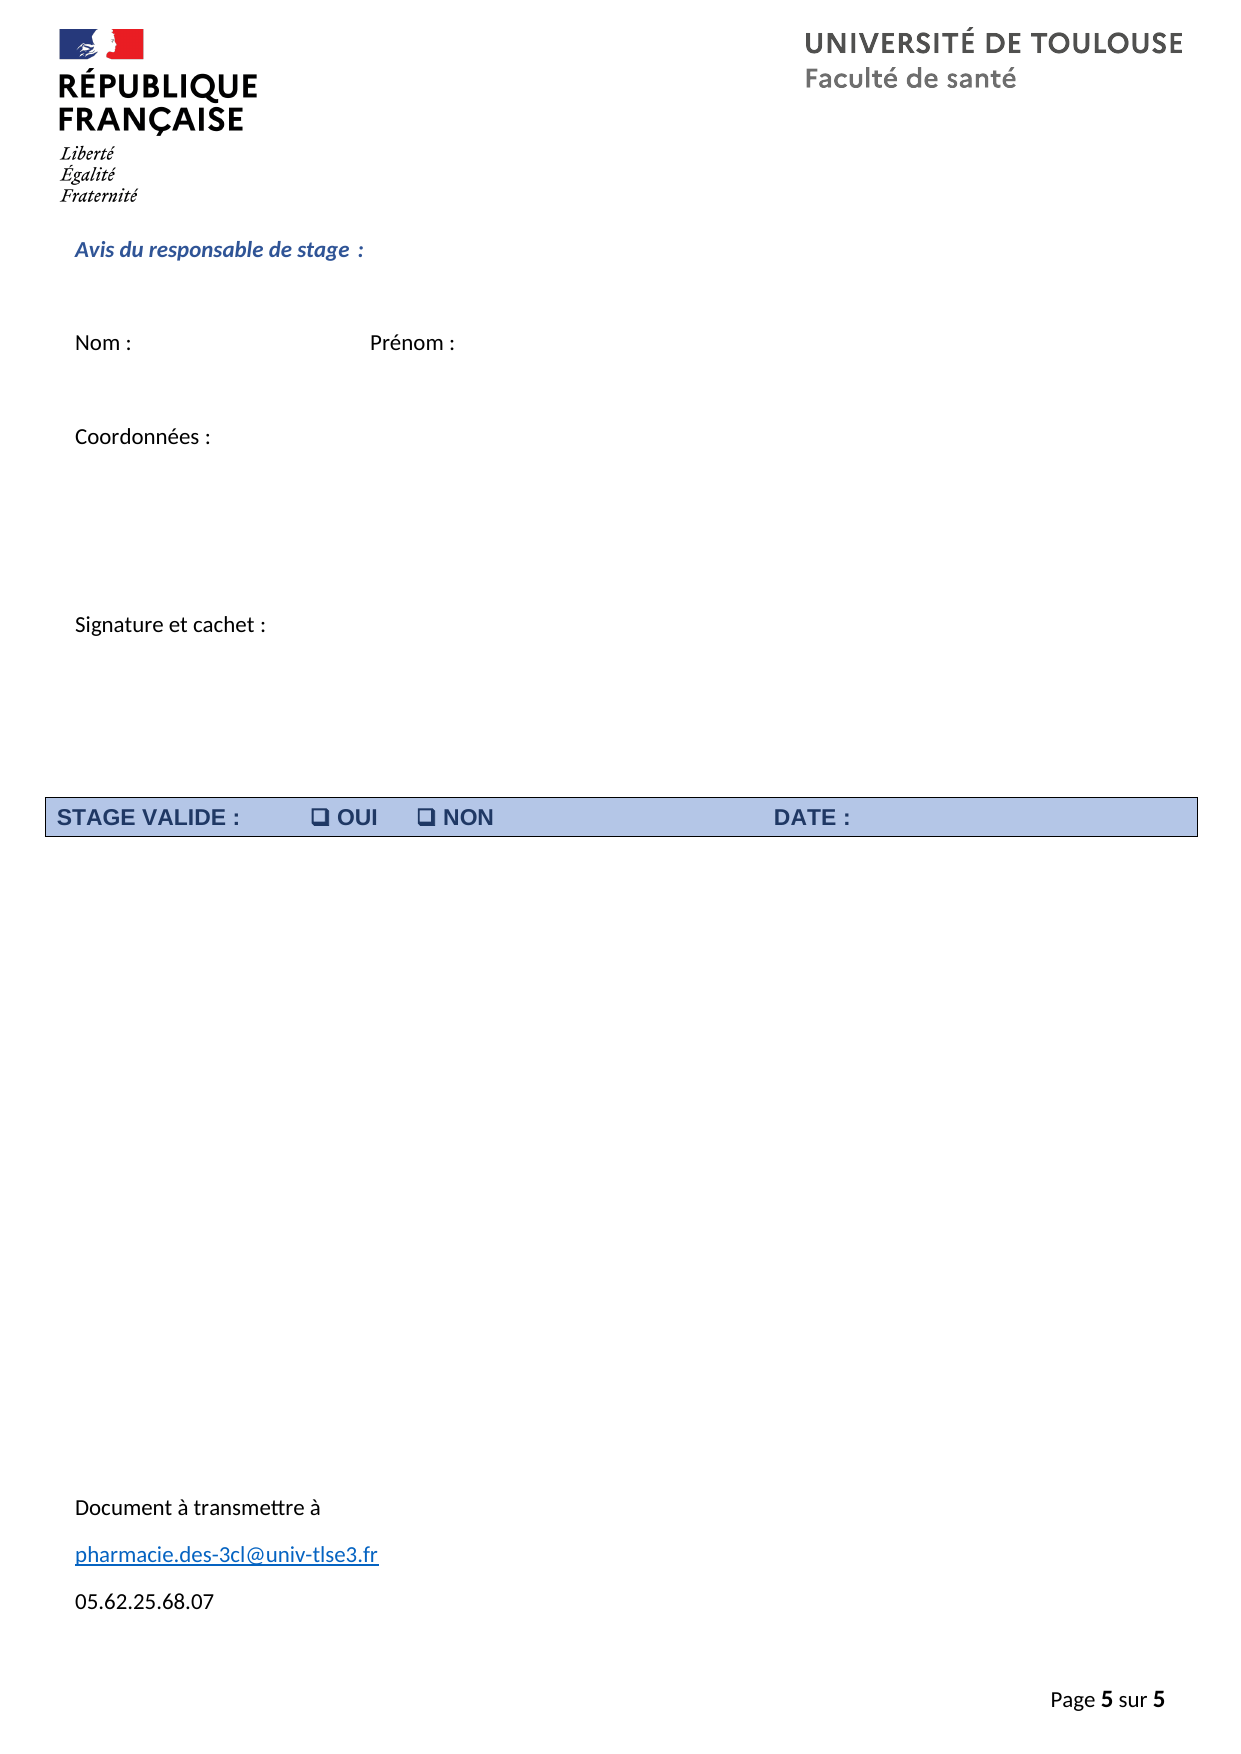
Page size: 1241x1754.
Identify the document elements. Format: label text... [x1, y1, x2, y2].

text Signature et cachet : [75, 610, 1165, 638]
text Coordonnées : [75, 422, 1165, 450]
text 05.62.25.68.07 [75, 1587, 1165, 1615]
text Nom : Prénom : [75, 328, 1165, 356]
table_header STAGE VALIDE : OUI NON DATE : [46, 798, 1197, 836]
text Avis du responsable de stage : [75, 235, 1165, 263]
picture [806, 27, 1182, 88]
text pharmacie.des-3cl@univ-tlse3.fr [75, 1540, 1165, 1568]
text Document à transmettre à [75, 1493, 1165, 1521]
